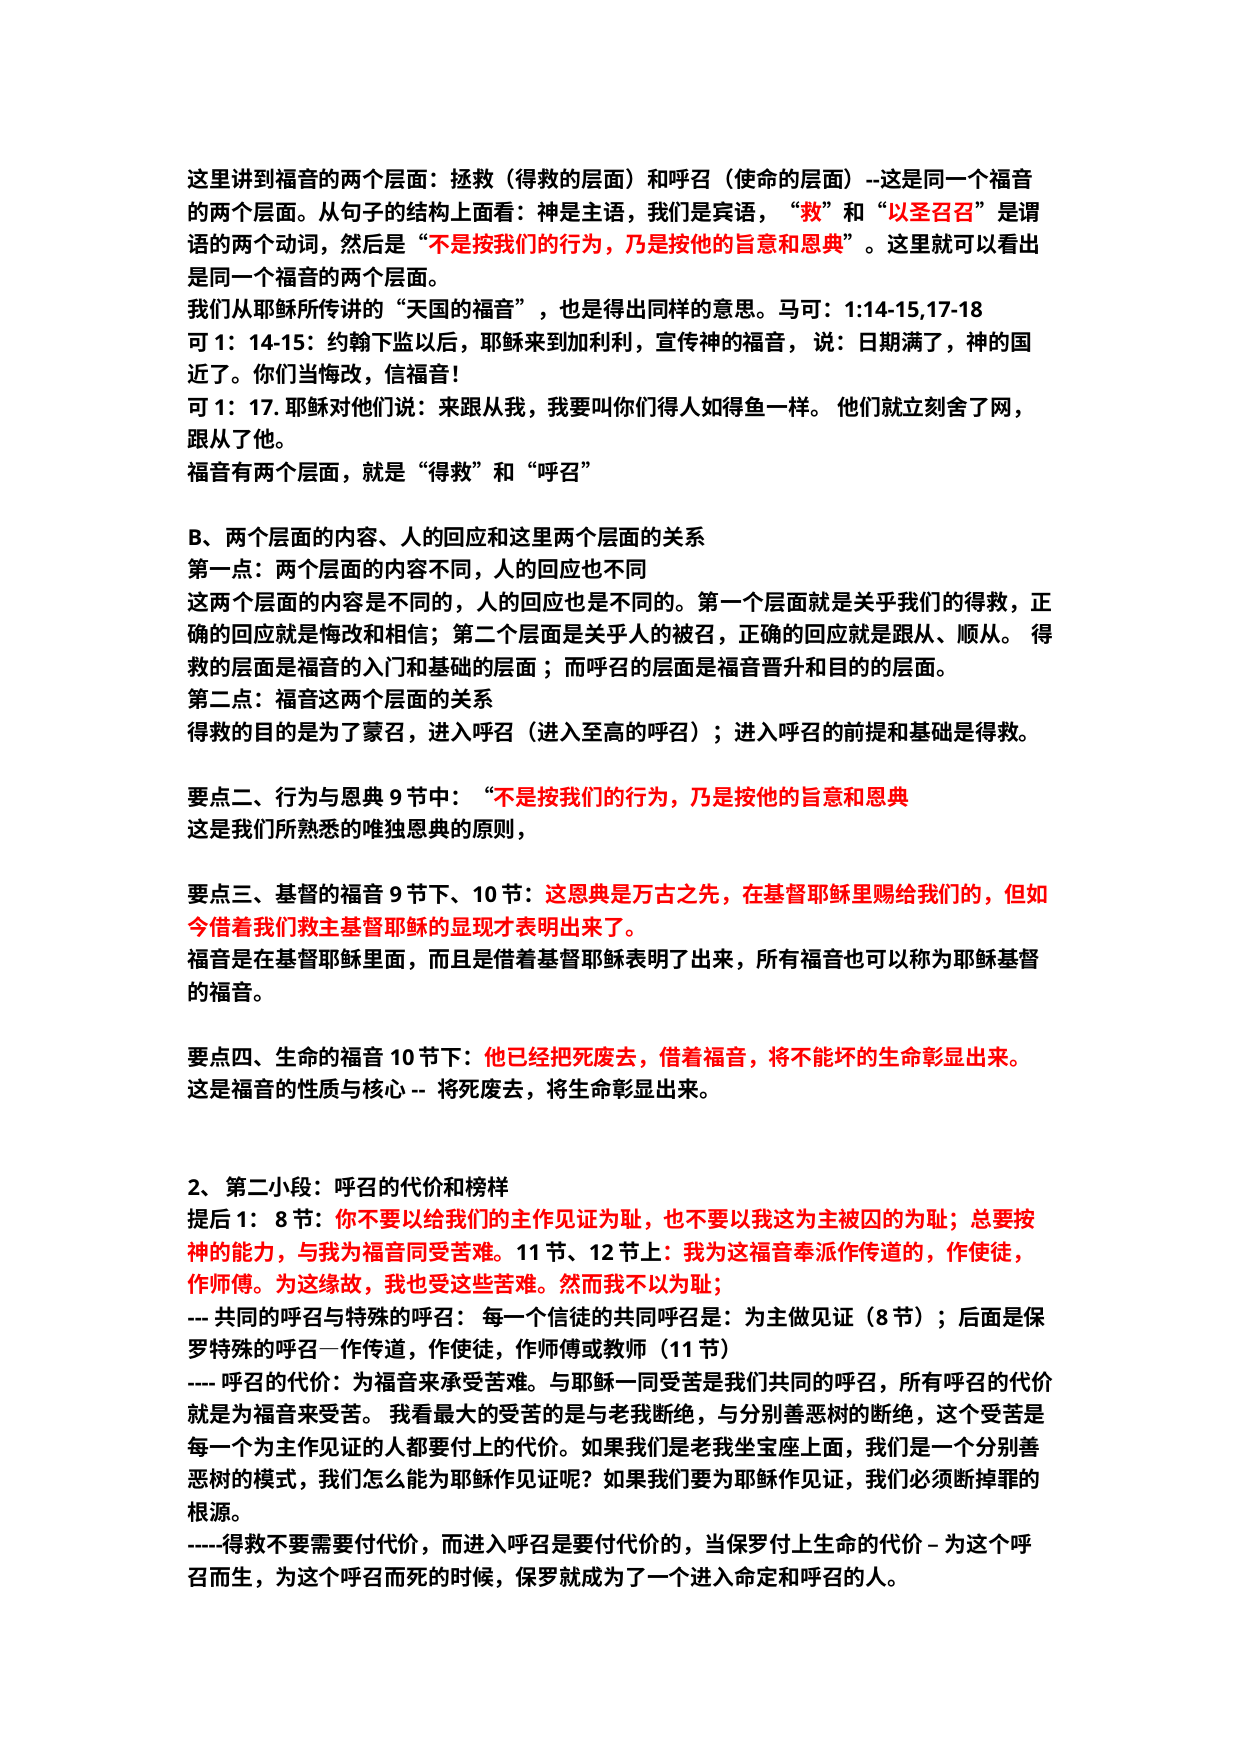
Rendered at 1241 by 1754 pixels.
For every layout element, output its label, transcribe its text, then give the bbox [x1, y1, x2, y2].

text 第二点：福音这两个层面的关系 [187, 682, 1053, 714]
text ---- 呼召的代价：为福音来承受苦难。与耶稣一同受苦是我们共同的呼召，所有呼召的代价就是为福音来受苦。 我看最大的受苦的是与老我断绝，与分别善恶树的断绝，这个受苦是每一个为主作见证的人都要付上的代价。如果我们是老我坐宝座上面，我们是一个分别善恶树的模式，我们怎么能为耶稣作见证呢？如果我们要为耶稣作见证，我们必须断掉罪的根源。 [187, 1364, 1053, 1527]
text 要点二、行为与恩典 9节中：“不是按我们的行为，乃是按他的旨意和恩典 [187, 779, 1053, 812]
text 这里讲到福音的两个层面：拯救（得救的层面）和呼召（使命的层面）--这是同一个福音的两个层面。从句子的结构上面看：神是主语，我们是宾语，“救”和“以圣召召”是谓语的两个动词，然后是“不是按我们的行为，乃是按他的旨意和恩典”。这里就可以看出是同一个福音的两个层面。 [187, 162, 1053, 292]
text 可1：14-15：约翰下监以后，耶稣来到加利利，宣传神的福音， 说：日期满了，神的国近了。你们当悔改，信福音！ [187, 324, 1053, 389]
text 福音有两个层面，就是“得救”和“呼召” [187, 454, 1053, 487]
text 我们从耶稣所传讲的“天国的福音”，也是得出同样的意思。马可：1:14-15,17-18 [187, 292, 1053, 324]
text 第一点：两个层面的内容不同，人的回应也不同 [187, 552, 1053, 584]
text -----得救不要需要付代价，而进入呼召是要付代价的，当保罗付上生命的代价 – 为这个呼召而生，为这个呼召而死的时候，保罗就成为了一个进入命定和呼召的人。 [187, 1527, 1053, 1592]
text 要点三、基督的福音 9节下、10节：这恩典是万古之先，在基督耶稣里赐给我们的，但如今借着我们救主基督耶稣的显现才表明出来了。 [187, 877, 1053, 942]
text 得救的目的是为了蒙召，进入呼召（进入至高的呼召）；进入呼召的前提和基础是得救。 [187, 714, 1053, 747]
text 可1：17. 耶稣对他们说：来跟从我，我要叫你们得人如得鱼一样。 他们就立刻舍了网，跟从了他。 [187, 389, 1053, 454]
text 提后1： 8节：你不要以给我们的主作见证为耻，也不要以我这为主被囚的为耻；总要按神的能力，与我为福音同受苦难。11节、12节上：我为这福音奉派作传道的，作使徒，作师傅。为这缘故，我也受这些苦难。然而我不以为耻； [187, 1202, 1053, 1299]
text 要点四、生命的福音 10节下：他已经把死废去，借着福音，将不能坏的生命彰显出来。 [187, 1039, 1053, 1072]
text --- 共同的呼召与特殊的呼召： 每一个信徒的共同呼召是：为主做见证（8节）；后面是保罗特殊的呼召—作传道，作使徒，作师傅或教师（11节） [187, 1299, 1053, 1364]
text 这是我们所熟悉的唯独恩典的原则， [187, 812, 1053, 844]
list 第二小段：呼召的代价和榜样 [187, 1169, 1053, 1202]
text 福音是在基督耶稣里面，而且是借着基督耶稣表明了出来，所有福音也可以称为耶稣基督的福音。 [187, 942, 1053, 1007]
text 这是福音的性质与核心 -- 将死废去，将生命彰显出来。 [187, 1072, 1053, 1104]
text 这两个层面的内容是不同的，人的回应也是不同的。第一个层面就是关乎我们的得救，正确的回应就是悔改和相信；第二个层面是关乎人的被召，正确的回应就是跟从、顺从。 得救的层面是福音的入门和基础的层面 ；而呼召的层面是福音晋升和目的的层面。 [187, 584, 1053, 682]
list 两个层面的内容、人的回应和这里两个层面的关系 [187, 519, 1053, 552]
